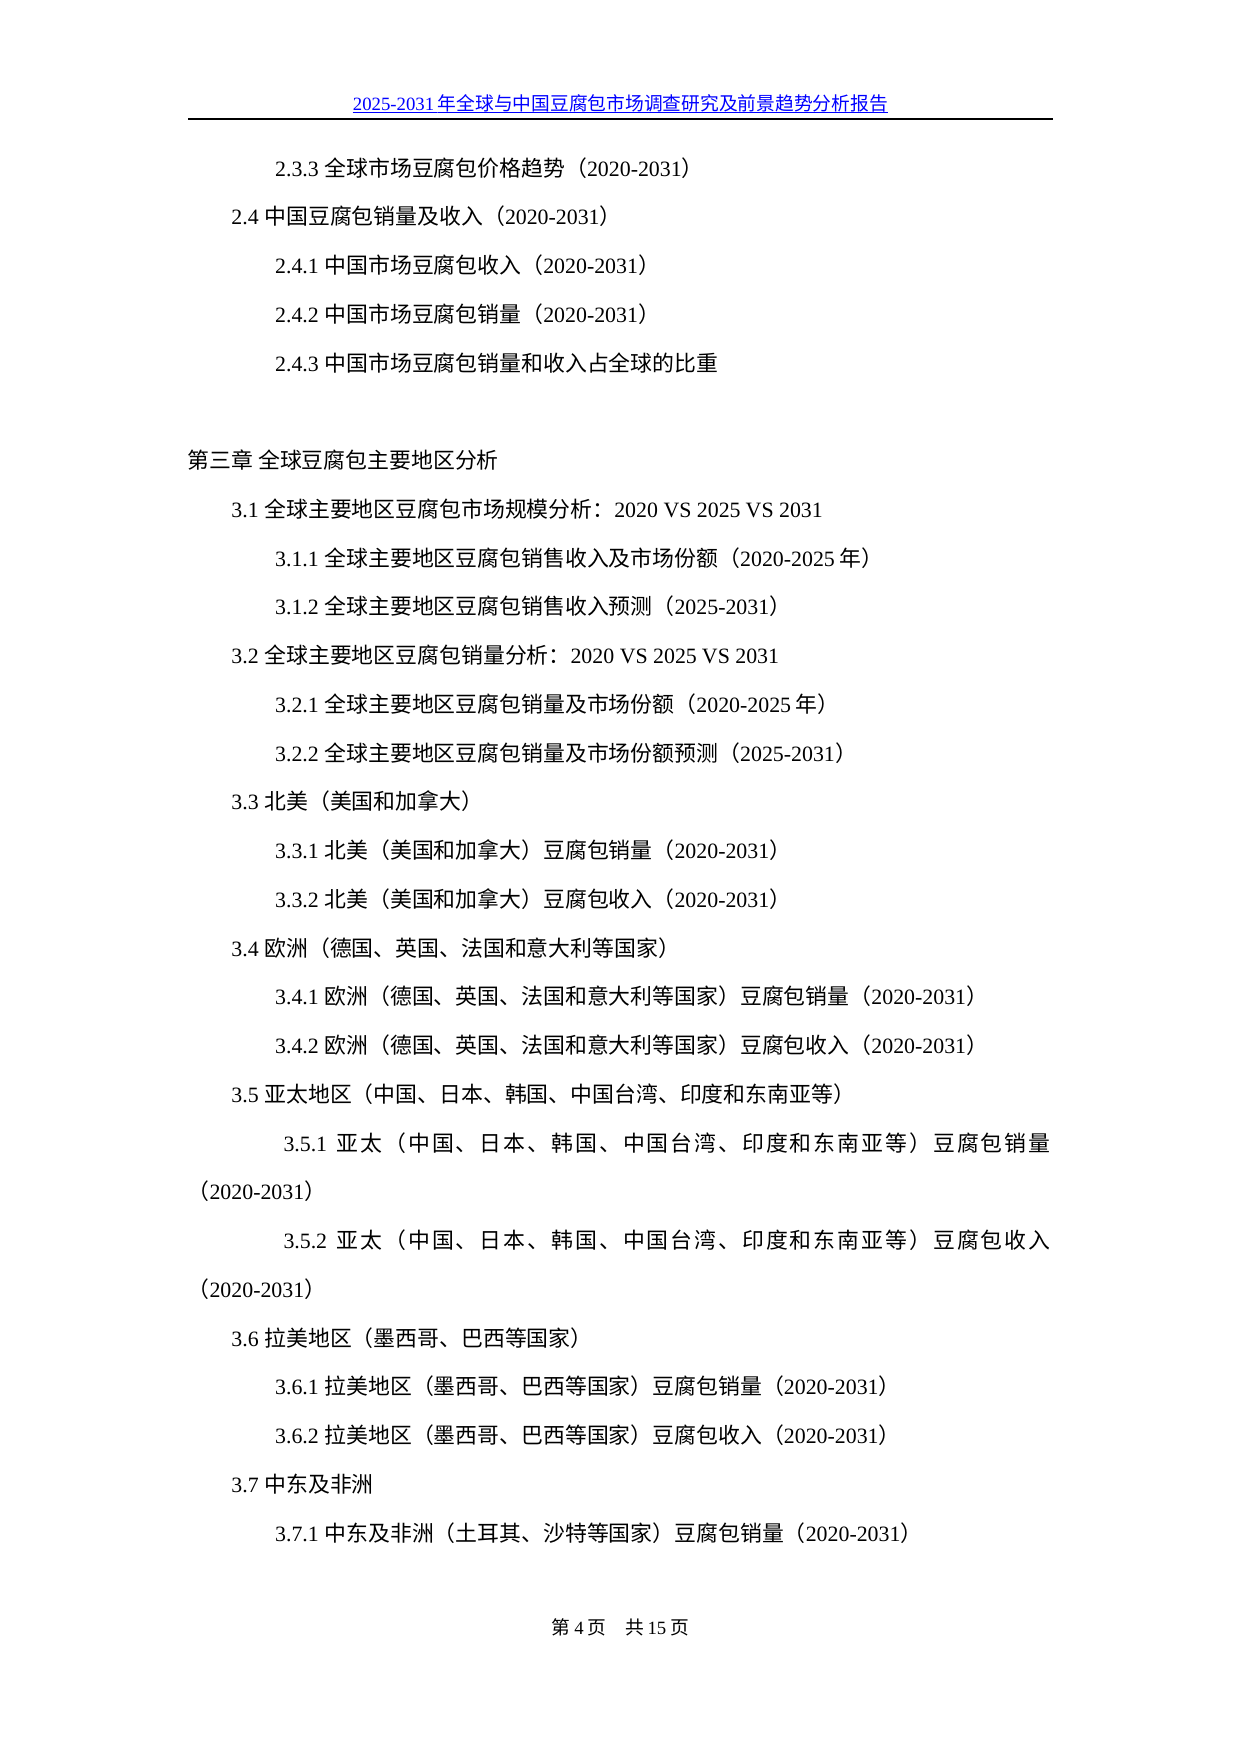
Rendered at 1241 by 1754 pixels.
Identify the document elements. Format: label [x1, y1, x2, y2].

text [187, 150, 1053, 1548]
